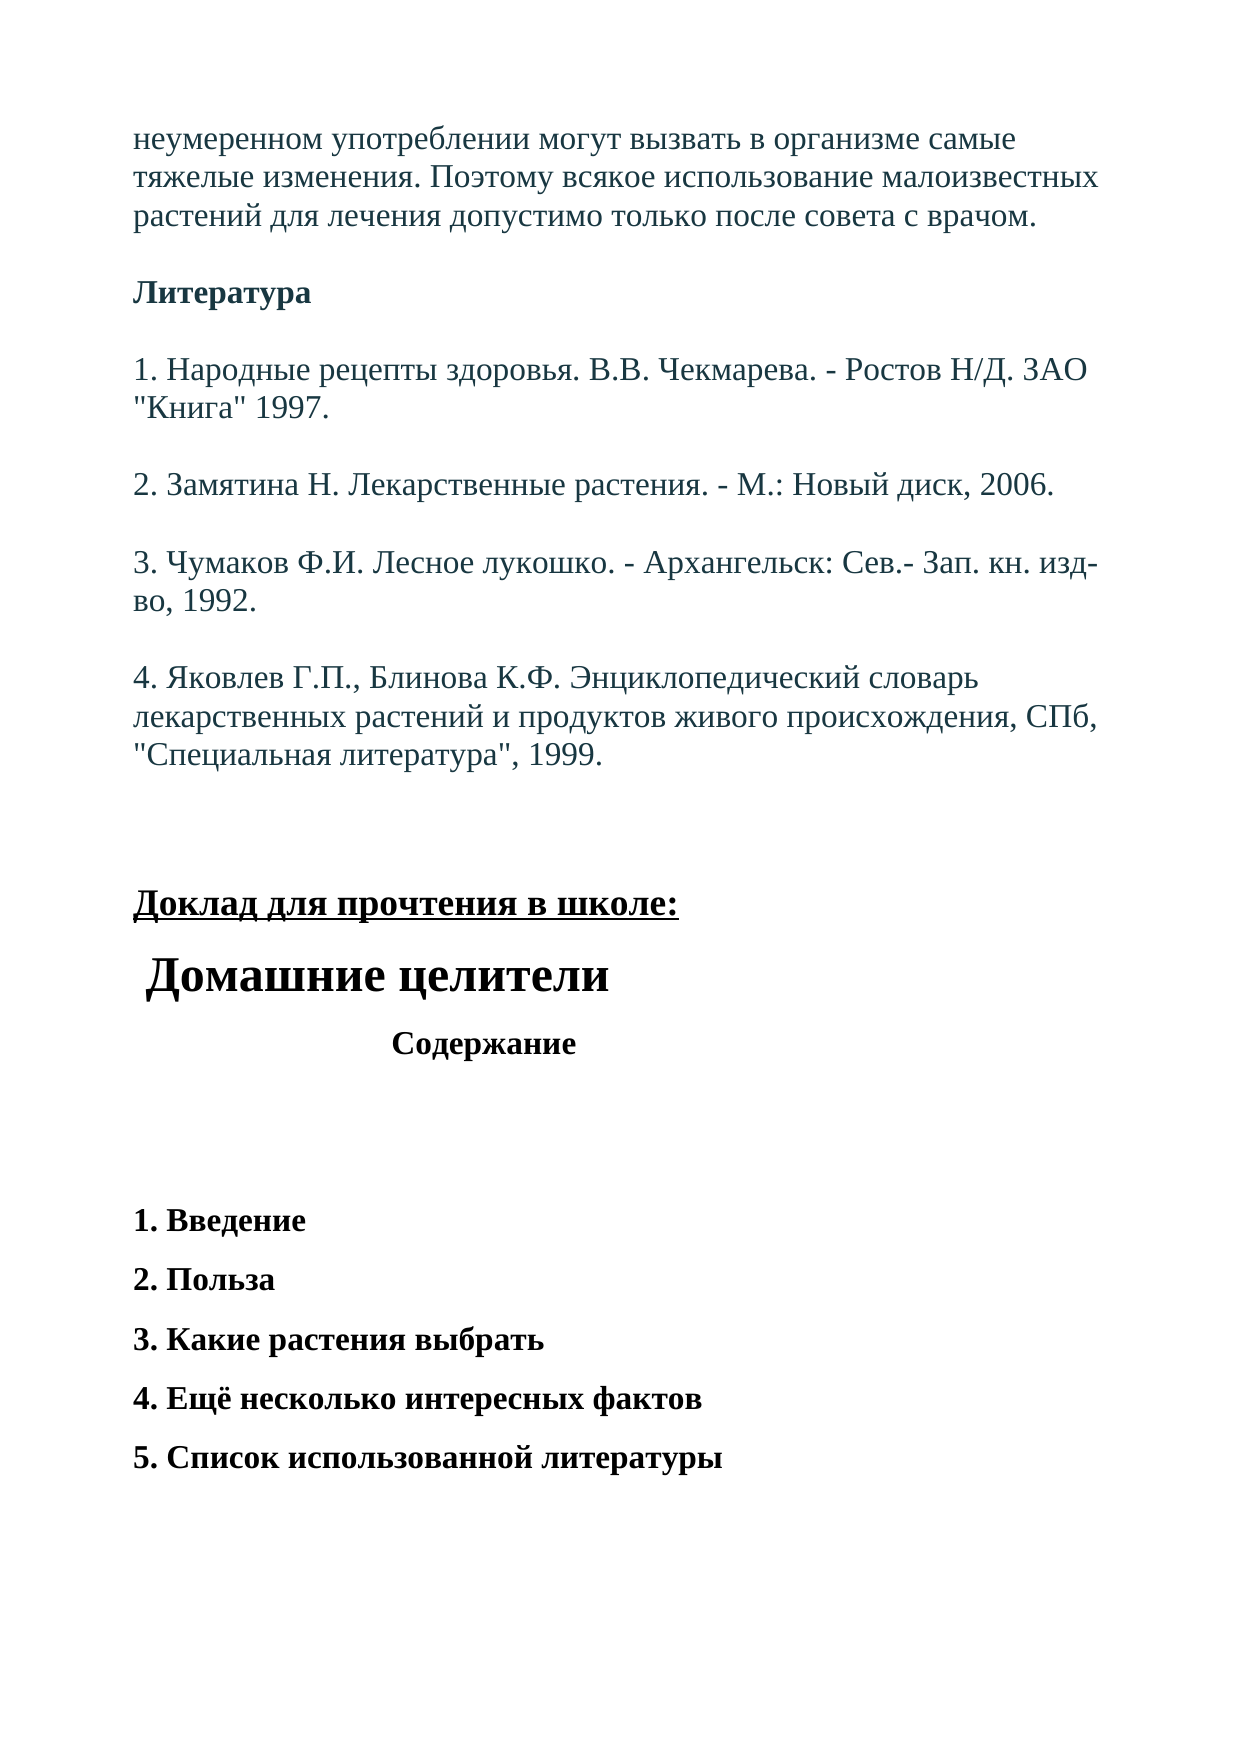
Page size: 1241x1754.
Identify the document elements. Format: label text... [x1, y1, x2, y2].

text 3. Какие растения выбрать [133, 1319, 1137, 1357]
text 3. Чумаков Ф.И. Лесное лукошко. - Архангельск: Сев.- Зап. кн. изд-во, 1992. [133, 542, 1137, 619]
text Доклад для прочтения в школе: [133, 881, 1137, 924]
text 1. Народные рецепты здоровья. В.В. Чекмарева. - Ростов Н/Д. ЗАО "Книга" 1997. [133, 349, 1137, 426]
text 4. Яковлев Г.П., Блинова К.Ф. Энциклопедический словарь лекарственных растений и продуктов живого происхождения, СПб, "Специальная литература", 1999. [133, 658, 1137, 773]
text 5. Список использованной литературы [133, 1437, 1137, 1475]
text 2. Польза [133, 1259, 1137, 1298]
text Литература [133, 272, 1137, 311]
text Домашние целители [133, 944, 1137, 1002]
text 1. Введение [133, 1200, 1137, 1239]
text 4. Ещё несколько интересных фактов [133, 1378, 1137, 1416]
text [133, 118, 1137, 233]
text 2. Замятина Н. Лекарственные растения. - М.: Новый диск, 2006. [133, 464, 1137, 503]
text Содержание [133, 1023, 1137, 1061]
